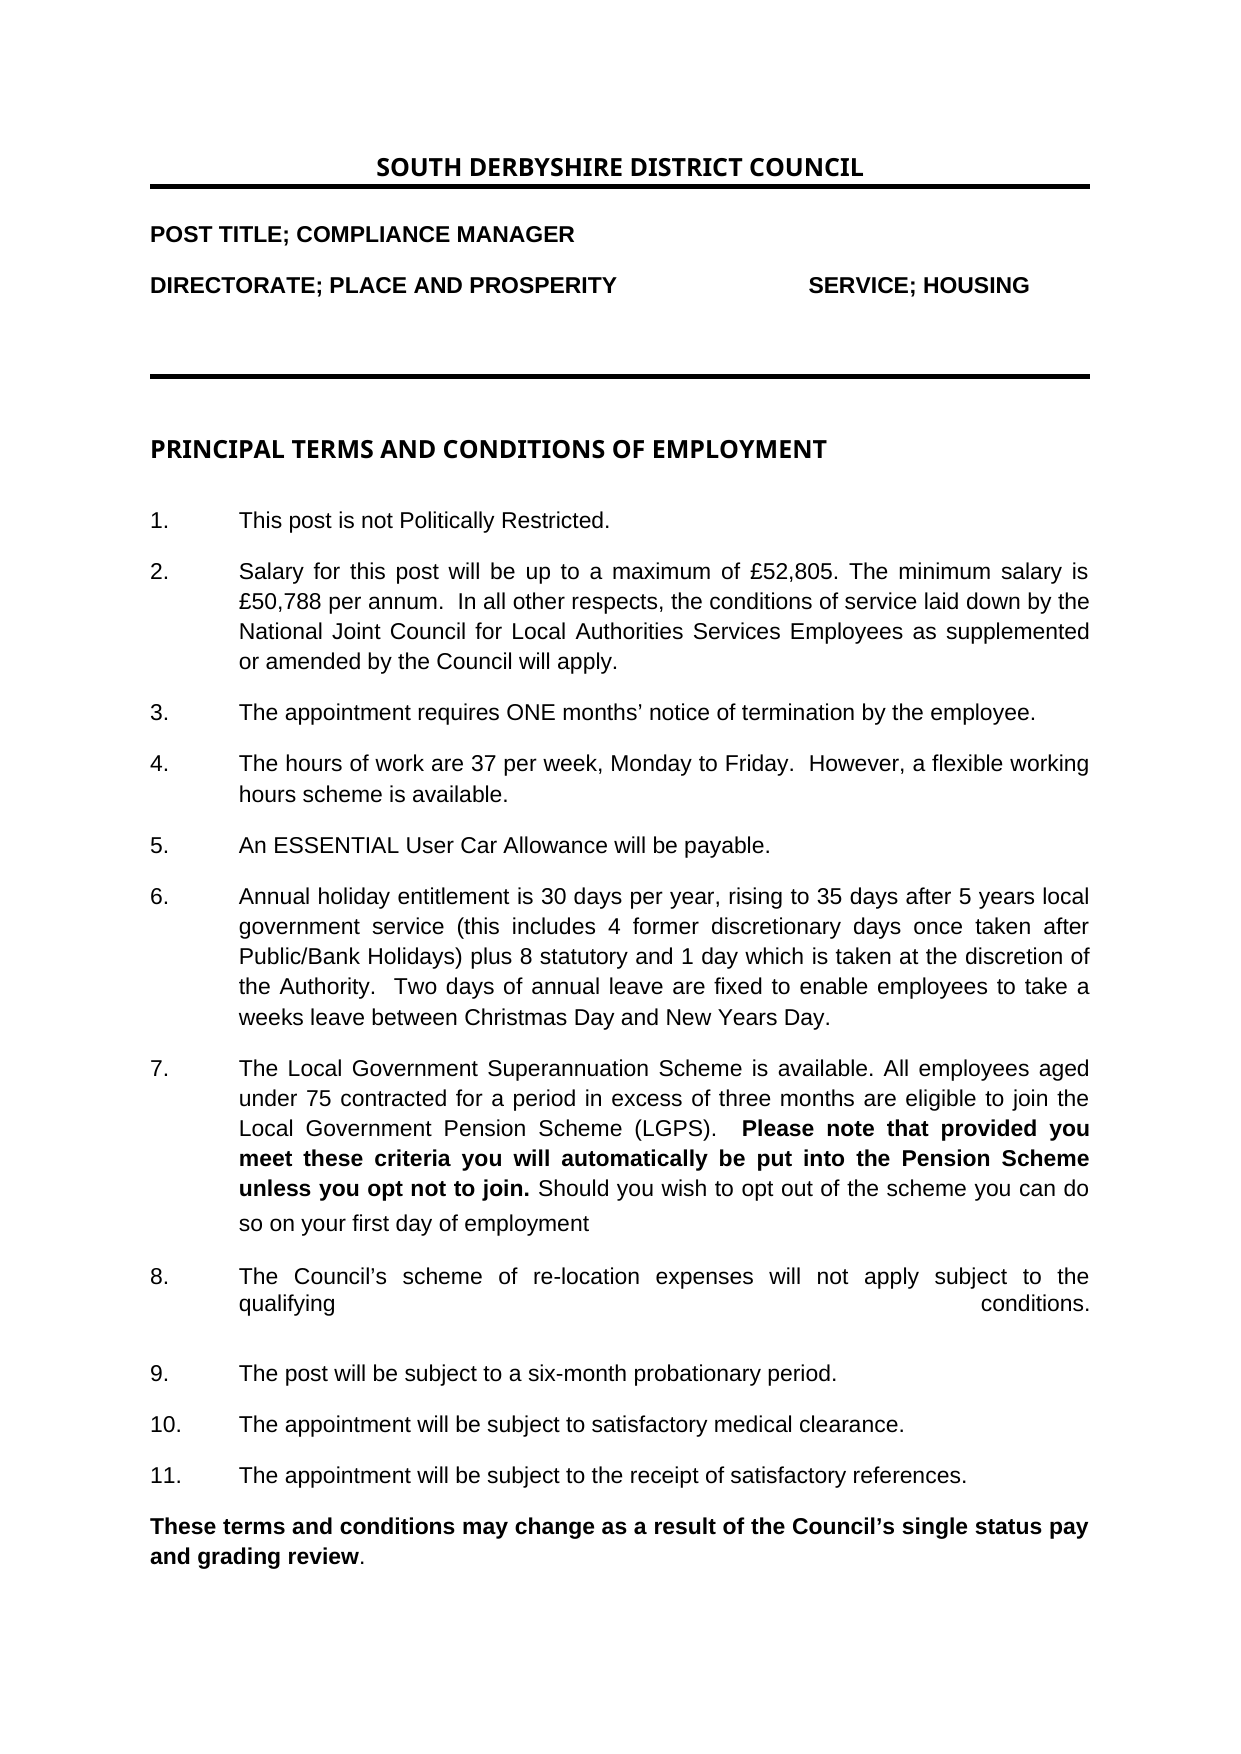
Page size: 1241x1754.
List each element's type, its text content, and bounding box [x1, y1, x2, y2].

text 3. The appointment requires ONE months’ notice of termination by the employee. [150, 699, 1090, 726]
text 5. An ESSENTIAL User Car Allowance will be payable. [150, 832, 1090, 858]
text 4. The hours of work are 37 per week, Monday to Friday. However, a flexible working hours scheme is available. [150, 750, 1090, 807]
text These terms and conditions may change as a result of the Council’s single status pay and grading review. [150, 1513, 1090, 1569]
text 9. The post will be subject to a six-month probationary period. [150, 1360, 1090, 1386]
text SOUTH DERBYSHIRE DISTRICT COUNCIL [150, 150, 1090, 184]
text 2. Salary for this post will be up to a maximum of £52,805. The minimum salary is £50,788 per annum. In all other respects, the conditions of service laid down by the National Joint Council for Local Authorities Services Employees as supplemented or amended by the Council will apply. [150, 558, 1090, 675]
text 1. This post is not Politically Restricted. [150, 507, 1090, 533]
text PRINCIPAL TERMS AND CONDITIONS OF EMPLOYMENT [150, 432, 1090, 502]
text 11. The appointment will be subject to the receipt of satisfactory references. [150, 1462, 1090, 1488]
text 7. The Local Government Superannuation Scheme is available. All employees aged under 75 contracted for a period in excess of three months are eligible to join the Local Government Pension Scheme (LGPS). Please note that provided you meet these criteria you will automatically be put into the Pension Scheme unless you opt not to join. Should you wish to opt out of the scheme you can do so on your first day of employment [150, 1054, 1090, 1238]
text 10. The appointment will be subject to satisfactory medical clearance. [150, 1411, 1090, 1437]
text 6. Annual holiday entitlement is 30 days per year, rising to 35 days after 5 years local government service (this includes 4 former discretionary days once taken after Public/Bank Holidays) plus 8 statutory and 1 day which is taken at the discretion of the Authority. Two days of annual leave are fixed to enable employees to take a weeks leave between Christmas Day and New Years Day. [150, 883, 1090, 1030]
text DIRECTORATE; PLACE AND PROSPERITY SERVICE; HOUSING [150, 265, 1090, 298]
text 8. The Council’s scheme of re-location expenses will not apply subject to the qualifying conditions. [150, 1263, 1090, 1347]
text POST TITLE; COMPLIANCE MANAGER [150, 189, 1090, 247]
